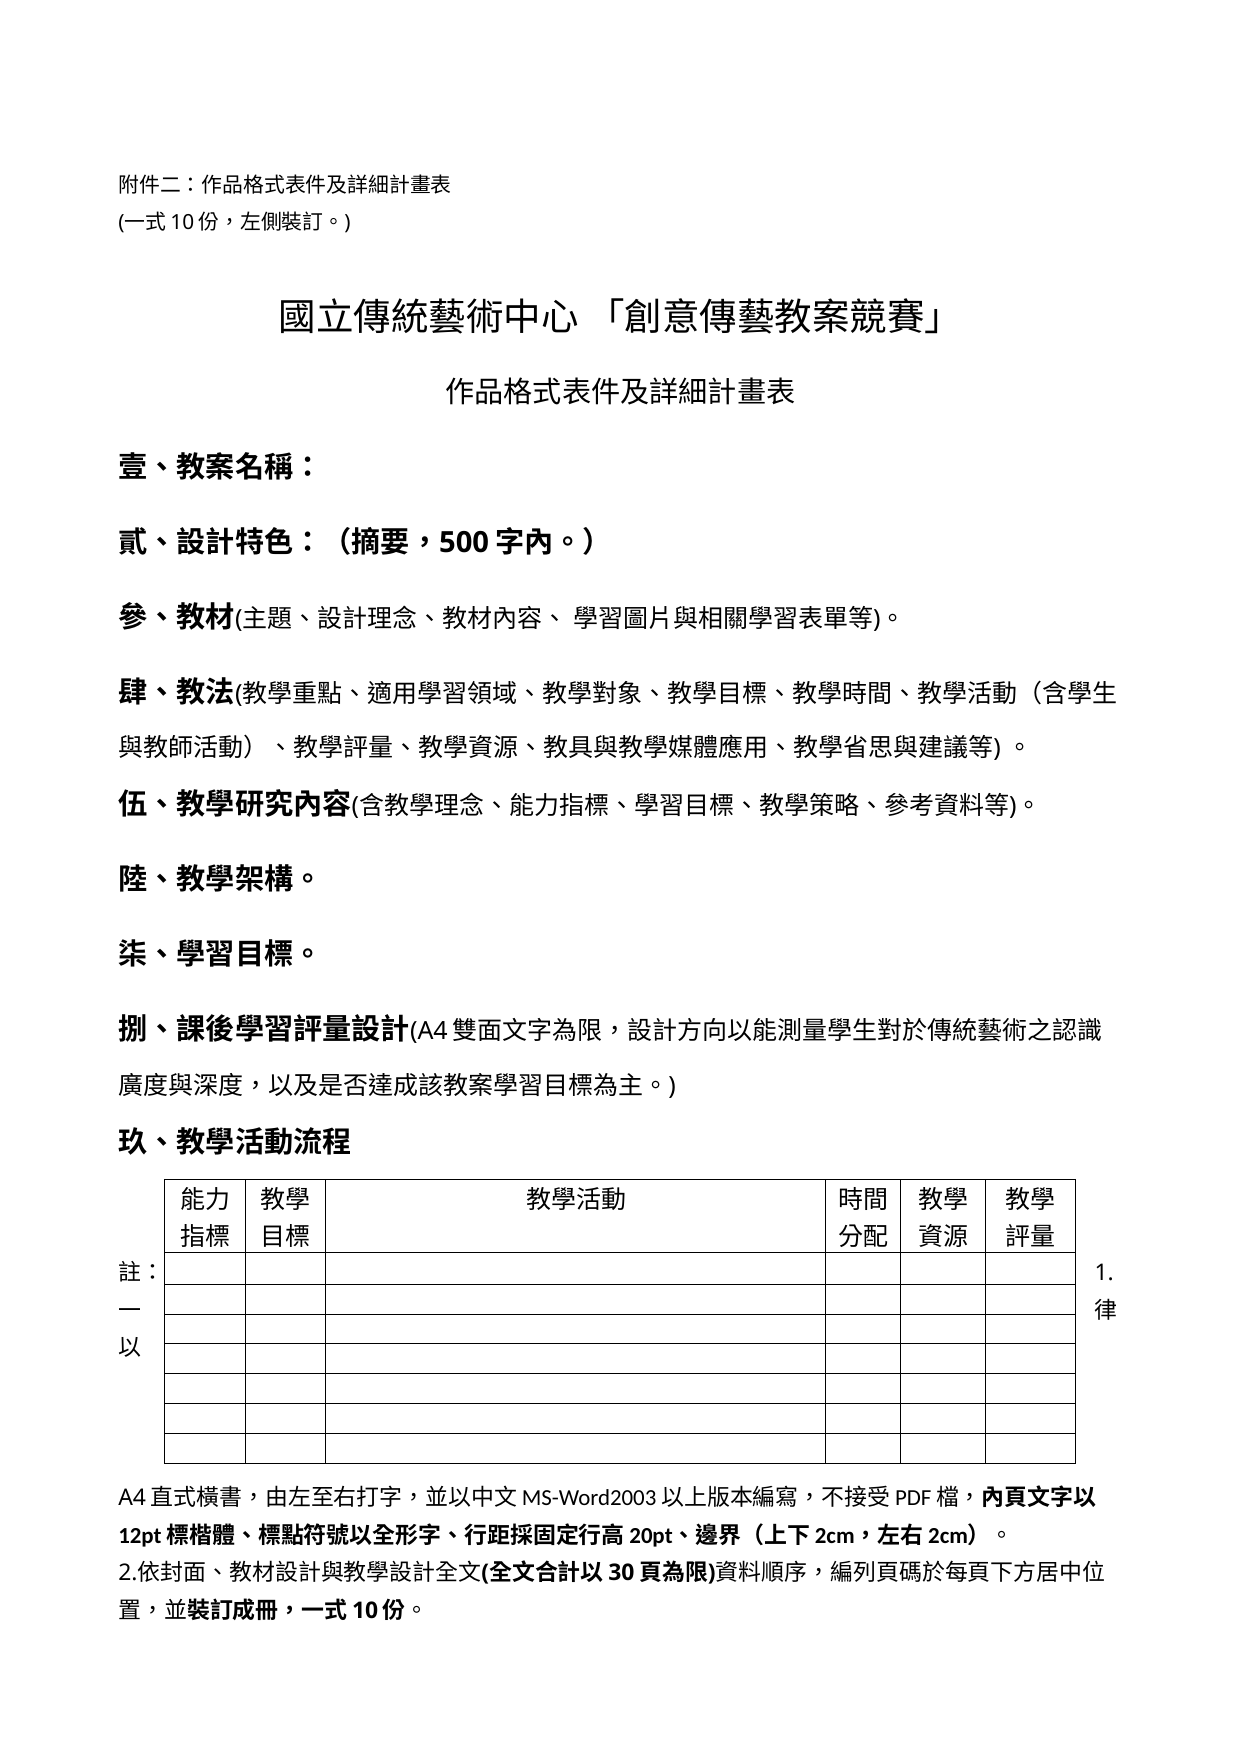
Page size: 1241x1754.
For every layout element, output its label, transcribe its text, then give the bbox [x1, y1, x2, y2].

table_cell [826, 1315, 900, 1343]
table_cell [901, 1344, 985, 1373]
table_cell [246, 1374, 325, 1403]
text 國立傳統藝術中心 「創意傳藝教案競賽」 [118, 277, 1122, 352]
text 玖、教學活動流程 [118, 1102, 1122, 1177]
table_cell [165, 1344, 245, 1373]
text 附件二：作品格式表件及詳細計畫表 [118, 164, 1122, 202]
table_cell [326, 1434, 825, 1462]
table_cell [165, 1374, 245, 1403]
table_cell [826, 1344, 900, 1373]
table_cell [246, 1253, 325, 1284]
table_cell [326, 1404, 825, 1433]
table_cell [326, 1253, 825, 1284]
table_cell [826, 1404, 900, 1433]
table_cell [165, 1404, 245, 1433]
table_cell [326, 1315, 825, 1343]
table_cell [165, 1285, 245, 1313]
table_cell [826, 1374, 900, 1403]
text 肆、教法(教學重點、適用學習領域、教學對象、教學目標、教學時間、教學活動（含學生與教師活動）、教學評量、教學資源、教具與教學媒體應用、教學省思與建議等) 。 [118, 652, 1122, 764]
table_cell [826, 1253, 900, 1284]
table_header 能力指標 [165, 1180, 245, 1252]
table_cell [826, 1434, 900, 1462]
table_header 教學活動 [326, 1180, 825, 1252]
table_cell [901, 1285, 985, 1313]
table_header 時間分配 [826, 1180, 900, 1252]
text 註：1.一律以A4直式橫書，由左至右打字，並以中文MS-Word2003以上版本編寫，不接受PDF檔，內頁文字以12pt標楷體、標點符號以全形字、行距採固定行高20pt、邊界（上下2cm，左右2cm）。 [118, 1252, 1122, 1552]
table_cell [986, 1315, 1075, 1343]
text 貳、設計特色：（摘要，500字內。） [118, 502, 1122, 577]
text 陸、教學架構。 [118, 839, 1122, 914]
text (一式10份，左側裝訂。) [118, 202, 1122, 239]
text 柒、學習目標。 [118, 914, 1122, 989]
text 壹、教案名稱： [118, 427, 1122, 502]
table_cell [246, 1344, 325, 1373]
text 作品格式表件及詳細計畫表 [118, 352, 1122, 427]
table_cell [246, 1434, 325, 1462]
table_cell [246, 1404, 325, 1433]
table_cell [986, 1404, 1075, 1433]
table_cell [986, 1253, 1075, 1284]
table_cell [165, 1434, 245, 1462]
table_cell [901, 1374, 985, 1403]
table_header 教學目標 [246, 1180, 325, 1252]
table_header 教學評量 [986, 1180, 1075, 1252]
table_cell [901, 1315, 985, 1343]
table_cell [986, 1374, 1075, 1403]
table_cell [901, 1253, 985, 1284]
table_cell [826, 1285, 900, 1313]
table_cell [986, 1285, 1075, 1313]
table_cell [901, 1434, 985, 1462]
table_cell [326, 1374, 825, 1403]
table_cell [246, 1315, 325, 1343]
table_cell [326, 1344, 825, 1373]
table_header 教學資源 [901, 1180, 985, 1252]
table_cell [165, 1253, 245, 1284]
text 參、教材(主題、設計理念、教材內容、 學習圖片與相關學習表單等)。 [118, 577, 1122, 652]
text 2.依封面、教材設計與教學設計全文(全文合計以30頁為限)資料順序，編列頁碼於每頁下方居中位置，並裝訂成冊，一式10份。 [118, 1552, 1122, 1627]
table_cell [901, 1404, 985, 1433]
text 伍、教學研究內容(含教學理念、能力指標、學習目標、教學策略、參考資料等)。 [118, 764, 1122, 839]
table_cell [326, 1285, 825, 1313]
table_cell [246, 1285, 325, 1313]
table_cell [986, 1434, 1075, 1462]
text 捌、課後學習評量設計(A4雙面文字為限，設計方向以能測量學生對於傳統藝術之認識廣度與深度，以及是否達成該教案學習目標為主。) [118, 989, 1122, 1102]
table_cell [986, 1344, 1075, 1373]
table_cell [165, 1315, 245, 1343]
